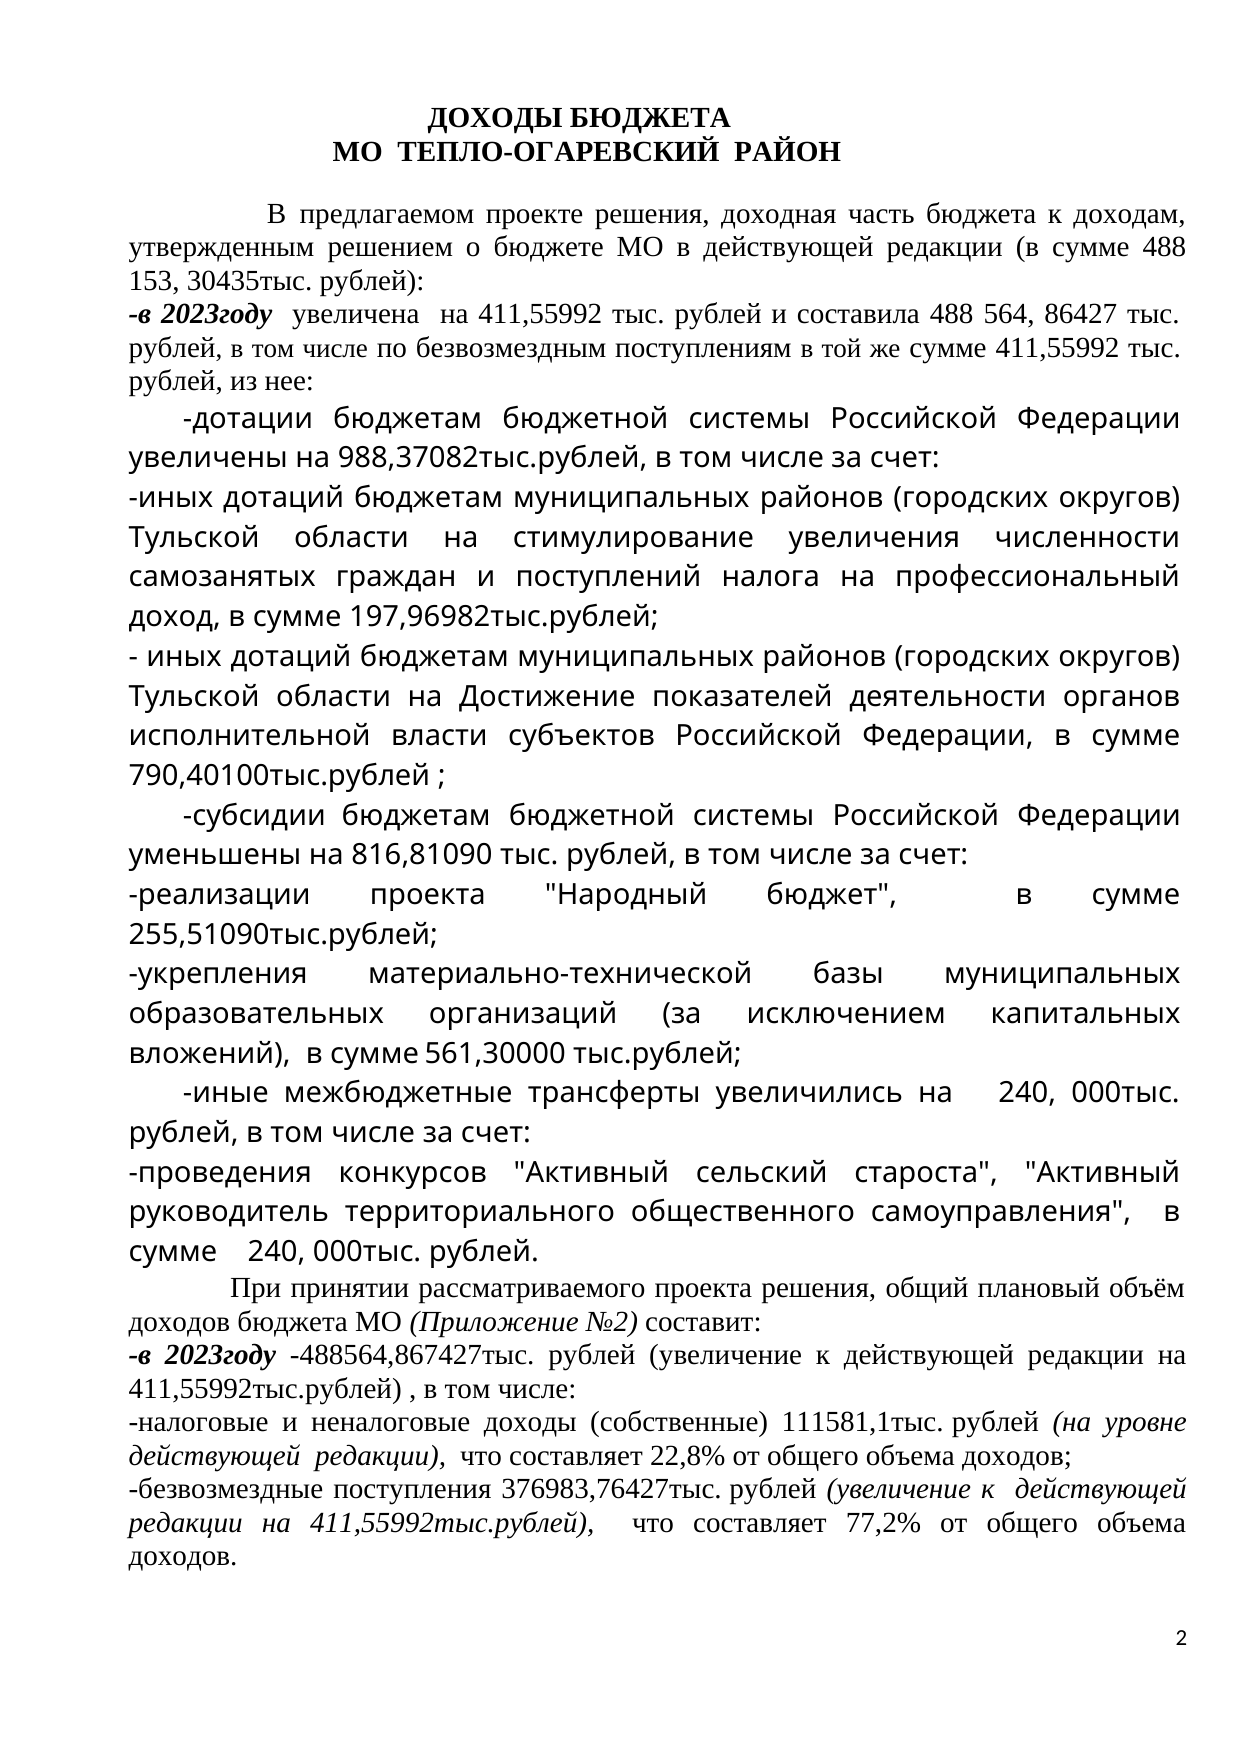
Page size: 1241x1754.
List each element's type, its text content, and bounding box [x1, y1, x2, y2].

text При принятии рассматриваемого проекта решения, общий плановый объём доходов бюджета МО (Приложение №2) составит: [128, 1270, 1187, 1337]
text -субсидии бюджетам бюджетной системы Российской Федерации уменьшены на 816,81090 тыс. рублей, в том числе за счет: [128, 794, 1181, 873]
text ДОХОДЫ БЮДЖЕТА [128, 97, 1175, 134]
text -иные межбюджетные трансферты увеличились на 240, 000тыс. рублей, в том числе за счет: [128, 1072, 1181, 1151]
text -реализации проекта "Народный бюджет", в сумме 255,51090тыс.рублей; [128, 873, 1181, 953]
text МО ТЕПЛО-ОГАРЕВСКИЙ РАЙОН [128, 134, 1175, 168]
text -в 2023году увеличена на 411,55992 тыс. рублей и составила 488 564, 86427 тыс. рублей, в том числе по безвозмездным поступлениям в той же сумме 411,55992 тыс. рублей, из нее: [128, 296, 1181, 397]
text -дотации бюджетам бюджетной системы Российской Федерации увеличены на 988,37082тыс.рублей, в том числе за счет: [128, 397, 1181, 476]
text - иных дотаций бюджетам муниципальных районов (городских округов) Тульской области на Достижение показателей деятельности органов исполнительной власти субъектов Российской Федерации, в сумме 790,40100тыс.рублей ; [128, 635, 1181, 794]
text -налоговые и неналоговые доходы (собственные) 111581,1тыс. рублей (на уровне действующей редакции), что составляет 22,8% от общего объема доходов; [128, 1404, 1187, 1471]
text -безвозмездные поступления 376983,76427тыс. рублей (увеличение к действующей редакции на 411,55992тыс.рублей), что составляет 77,2% от общего объема доходов. [128, 1471, 1187, 1572]
text В предлагаемом проекте решения, доходная часть бюджета к доходам, утвержденным решением о бюджете МО в действующей редакции (в сумме 488 153, 30435тыс. рублей): [128, 196, 1187, 296]
text -иных дотаций бюджетам муниципальных районов (городских округов) Тульской области на стимулирование увеличения численности самозанятых граждан и поступлений налога на профессиональный доход, в сумме 197,96982тыс.рублей; [128, 476, 1181, 635]
text -в 2023году -488564,867427тыс. рублей (увеличение к действующей редакции на 411,55992тыс.рублей) , в том числе: [128, 1337, 1187, 1404]
text -проведения конкурсов "Активный сельский староста", "Активный руководитель территориального общественного самоуправления", в сумме 240, 000тыс. рублей. [128, 1151, 1181, 1270]
text -укрепления материально-технической базы муниципальных образовательных организаций (за исключением капитальных вложений), в сумме 561,30000 тыс.рублей; [128, 953, 1181, 1072]
